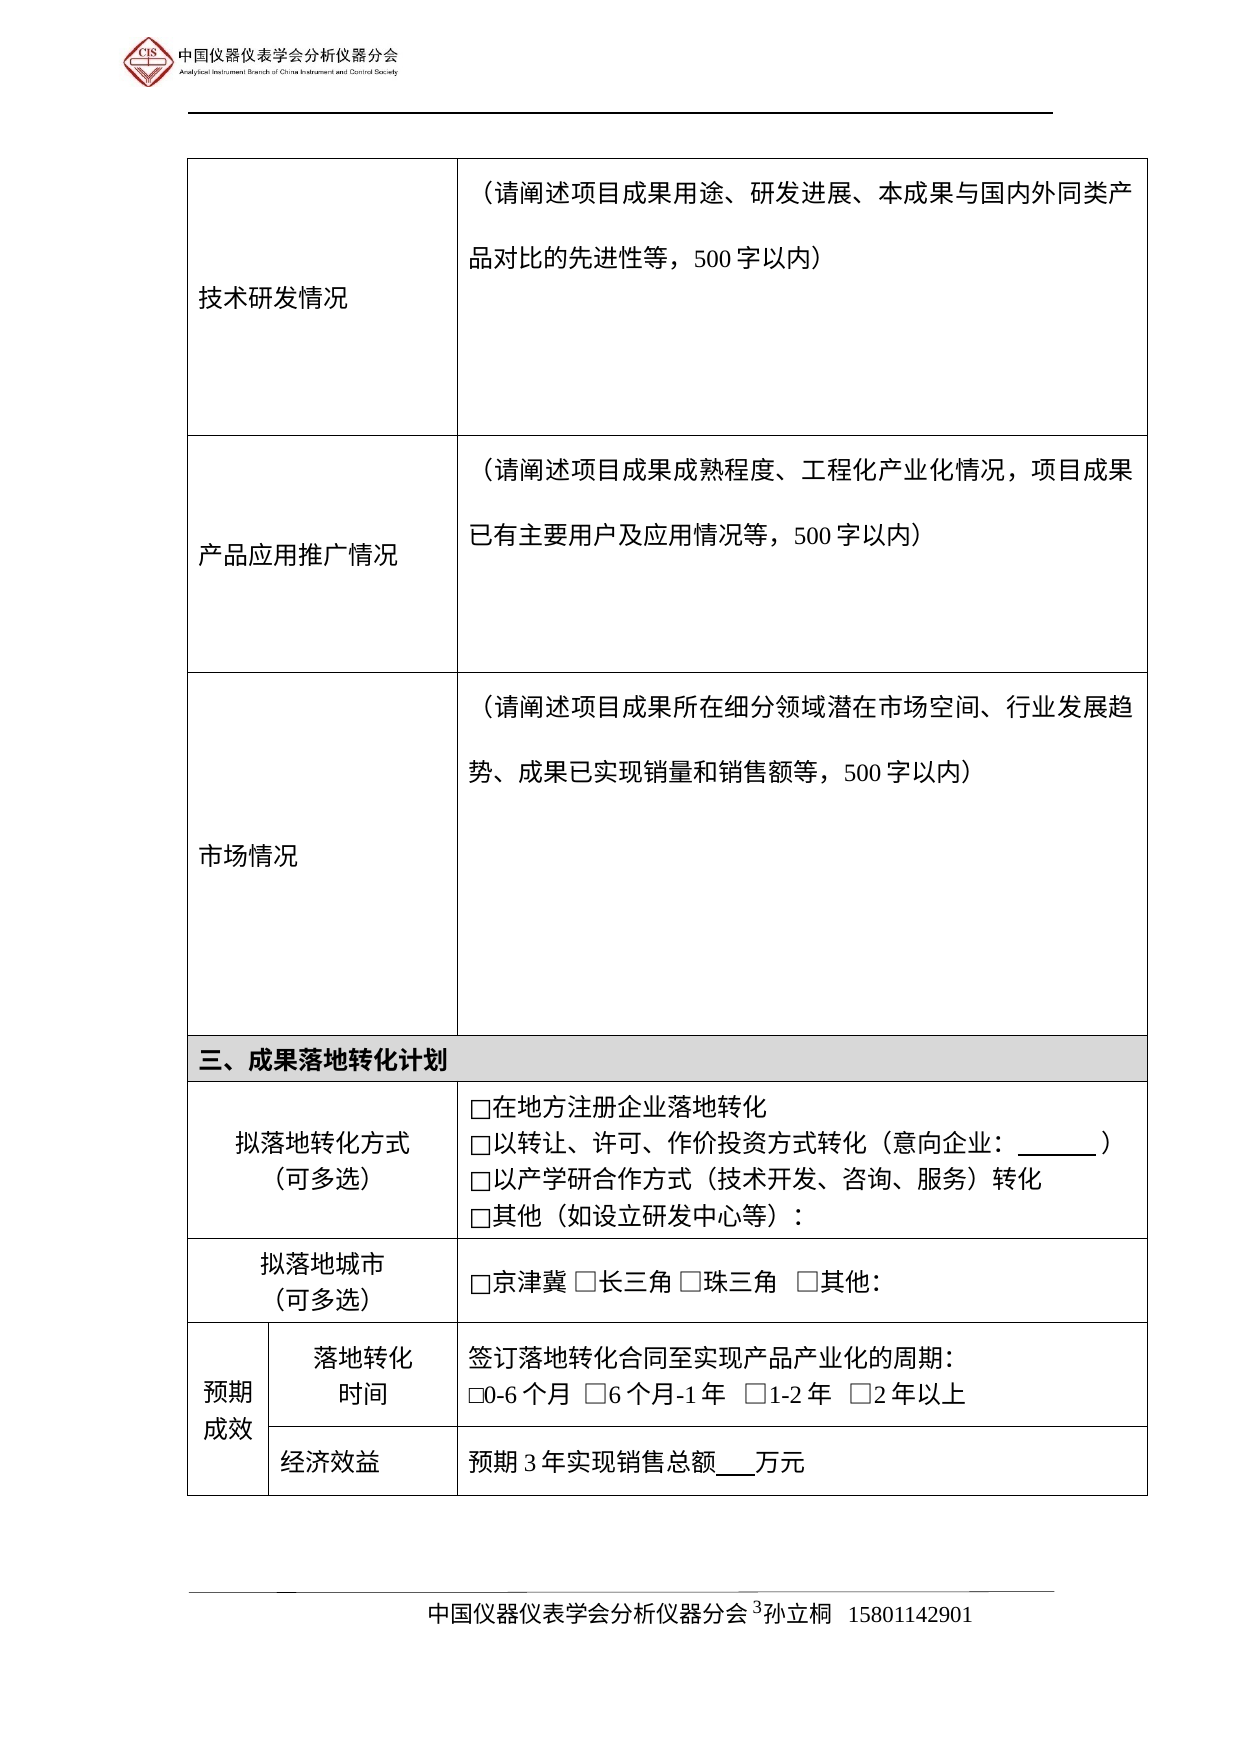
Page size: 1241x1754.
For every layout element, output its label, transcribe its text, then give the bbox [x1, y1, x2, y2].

table_cell 签订落地转化合同至实现产品产业化的周期： □0-6个月 □6个月-1年 □1-2年 □2年以上 [458, 1323, 1147, 1426]
table_cell （请阐述项目成果所在细分领域潜在市场空间、行业发展趋势、成果已实现销量和销售额等，500字以内） [458, 673, 1147, 1035]
table_cell 拟落地城市 （可多选） [188, 1239, 457, 1322]
table_cell 经济效益 [269, 1427, 457, 1495]
picture [118, 37, 405, 87]
table_cell （请阐述项目成果用途、研发进展、本成果与国内外同类产品对比的先进性等，500字以内） [458, 159, 1147, 435]
table_cell 拟落地转化方式 （可多选） [188, 1082, 457, 1238]
table_cell □在地方注册企业落地转化 □以转让、许可、作价投资方式转化（意向企业： ） □以产学研合作方式（技术开发、咨询、服务）转化 □其他（如设立研发中心等）： [458, 1082, 1147, 1238]
table_cell 三、成果落地转化计划 [188, 1036, 1147, 1081]
table_cell 技术研发情况 [188, 159, 457, 435]
table_cell 预期成效 [188, 1323, 268, 1495]
table_cell 落地转化 时间 [269, 1323, 457, 1426]
table_cell 产品应用推广情况 [188, 436, 457, 672]
table_cell 市场情况 [188, 673, 457, 1035]
table_cell 预期3年实现销售总额 万元 [458, 1427, 1147, 1495]
table_cell （请阐述项目成果成熟程度、工程化产业化情况，项目成果已有主要用户及应用情况等，500字以内） [458, 436, 1147, 672]
table_cell □京津冀 □长三角 □珠三角 □其他： [458, 1239, 1147, 1322]
